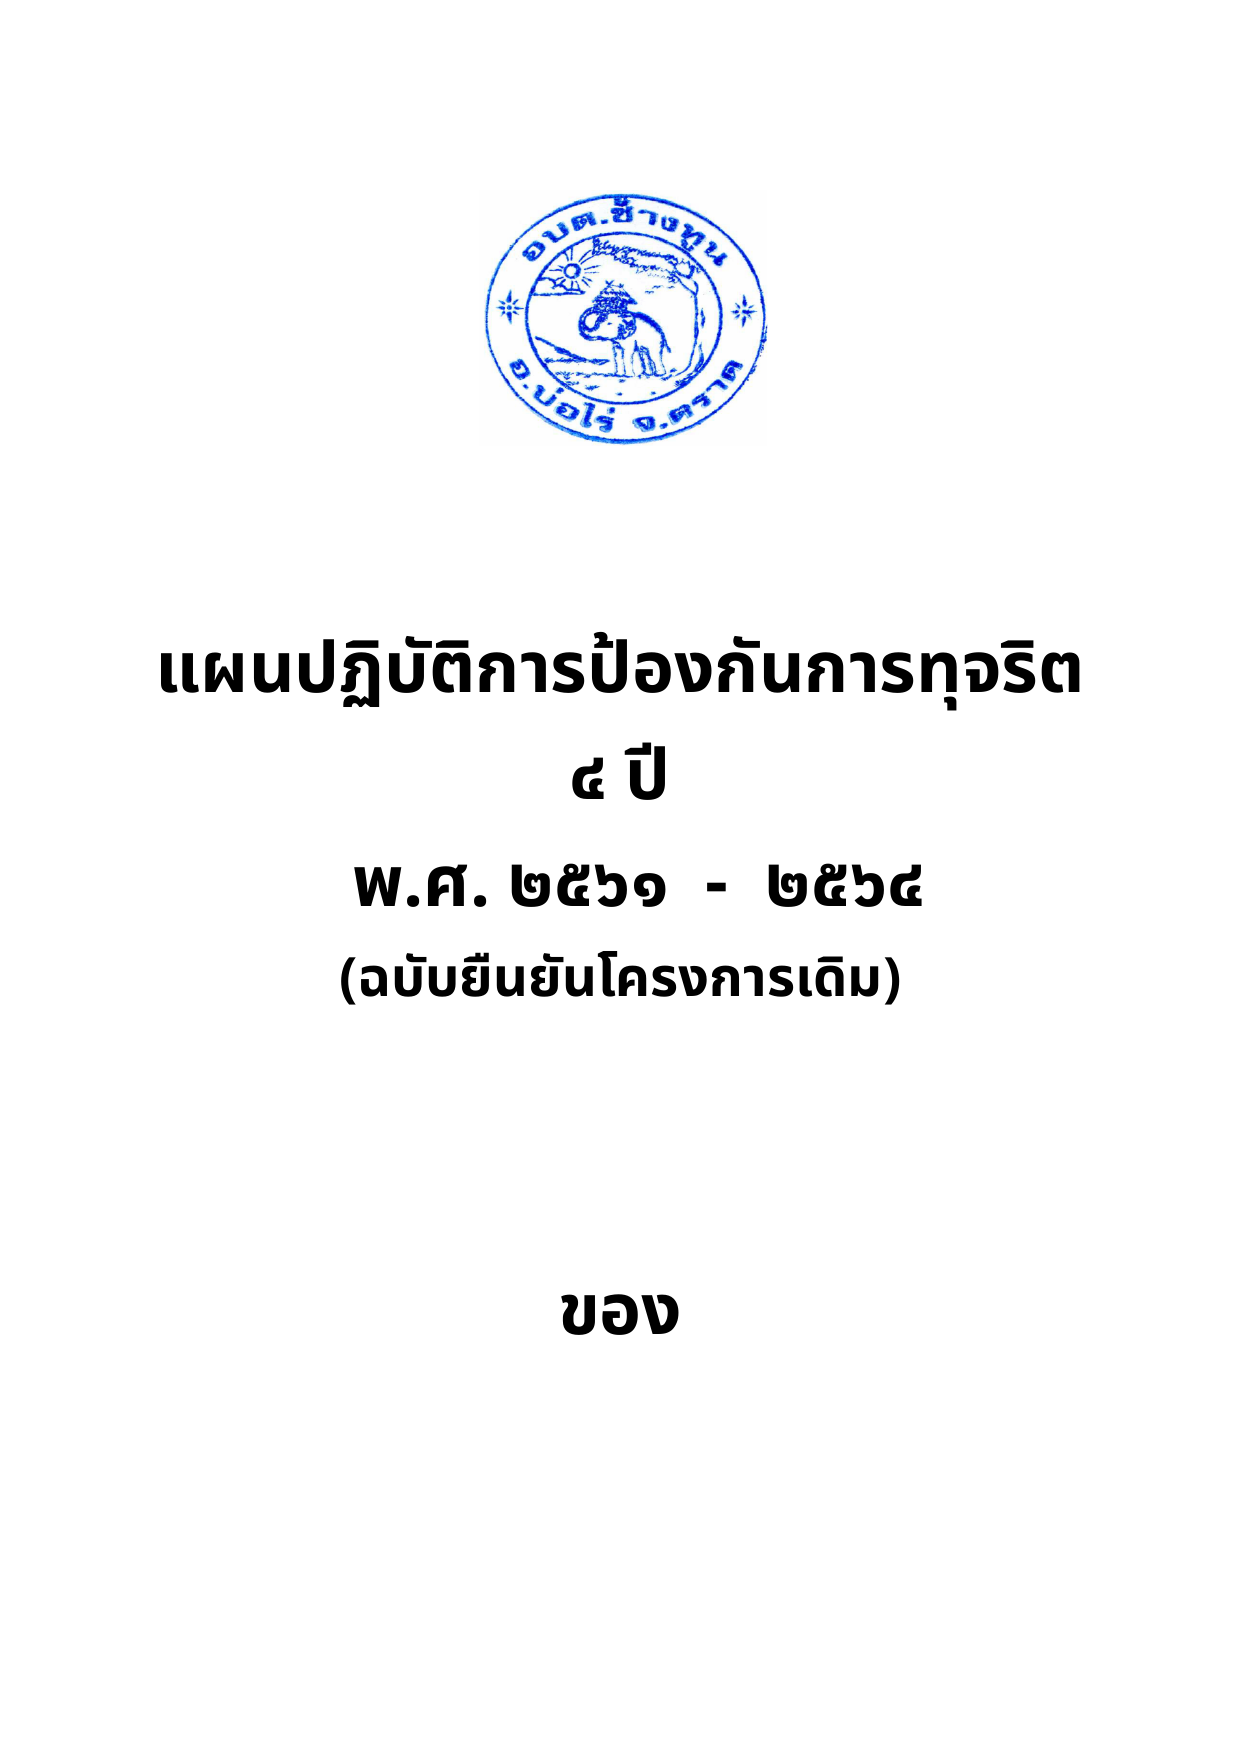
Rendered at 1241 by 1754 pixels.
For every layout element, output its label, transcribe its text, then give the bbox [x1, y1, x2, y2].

text ของ [136, 1259, 1104, 1366]
text พ.ศ. ๒๕๖๑ - ๒๕๖๔ [136, 831, 1104, 939]
text (ฉบับยืนยันโครงการเดิม) [136, 939, 1104, 1021]
text แผนปฏิบัติการป้องกันการทุจริต ๔ ปี [136, 617, 1104, 831]
picture [479, 190, 768, 446]
